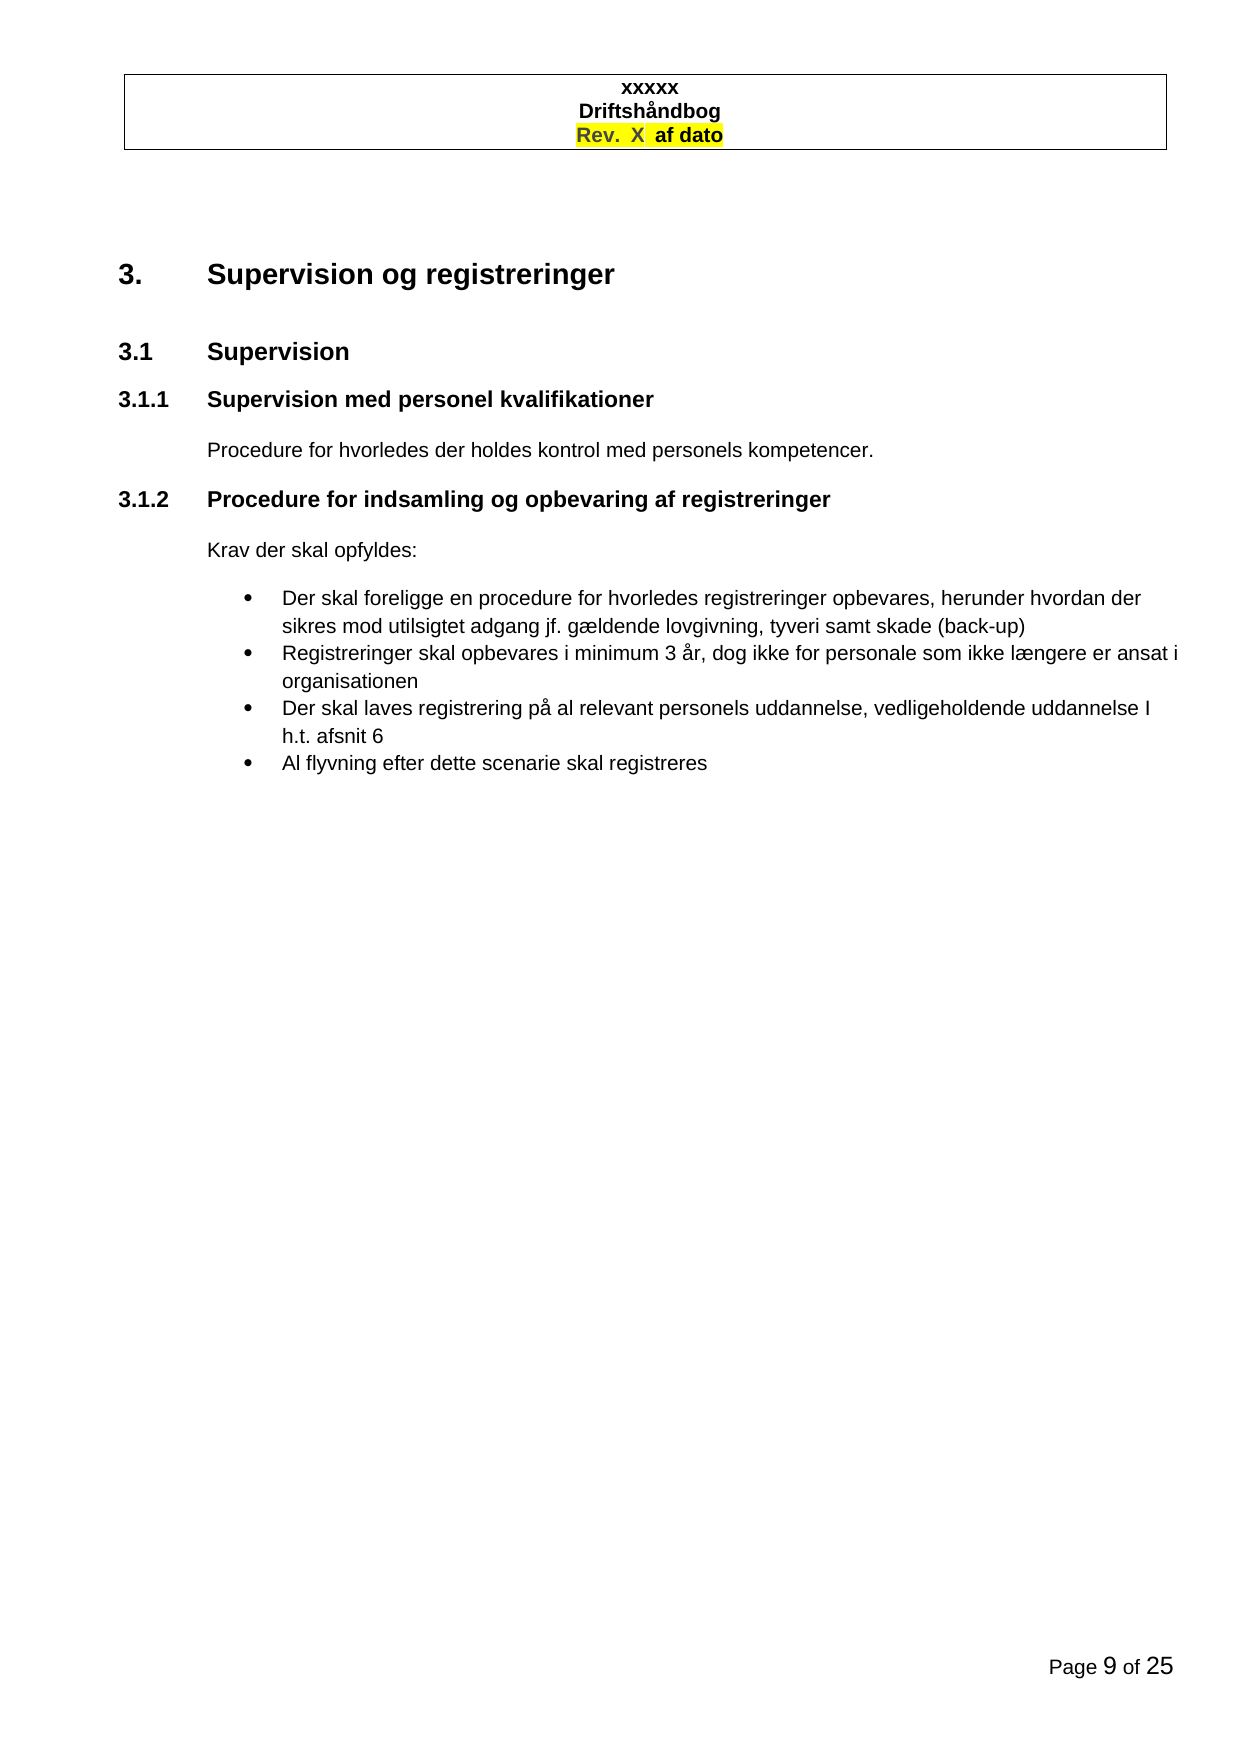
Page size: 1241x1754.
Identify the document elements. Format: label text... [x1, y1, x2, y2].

text Der skal laves registrering på al relevant personels uddannelse, vedligeholdende uddannelse I h.t. afsnit 6 [244, 696, 1181, 748]
subtitle Supervision med personel kvalifikationer [118, 386, 1181, 413]
text Procedure for hvorledes der holdes kontrol med personels kompetencer. [207, 438, 1181, 462]
text Al flyvning efter dette scenarie skal registreres [244, 751, 1181, 775]
text Krav der skal opfyldes: [207, 537, 1181, 561]
text Registreringer skal opbevares i minimum 3 år, dog ikke for personale som ikke længere er ansat i organisationen [244, 641, 1181, 692]
subtitle Procedure for indsamling og opbevaring af registreringer [118, 486, 1181, 512]
subtitle Supervision [118, 337, 1181, 366]
subtitle Supervision og registreringer [118, 257, 1181, 291]
text Der skal foreligge en procedure for hvorledes registreringer opbevares, herunder hvordan der sikres mod utilsigtet adgang jf. gældende lovgivning, tyveri samt skade (back-up) [244, 586, 1181, 637]
